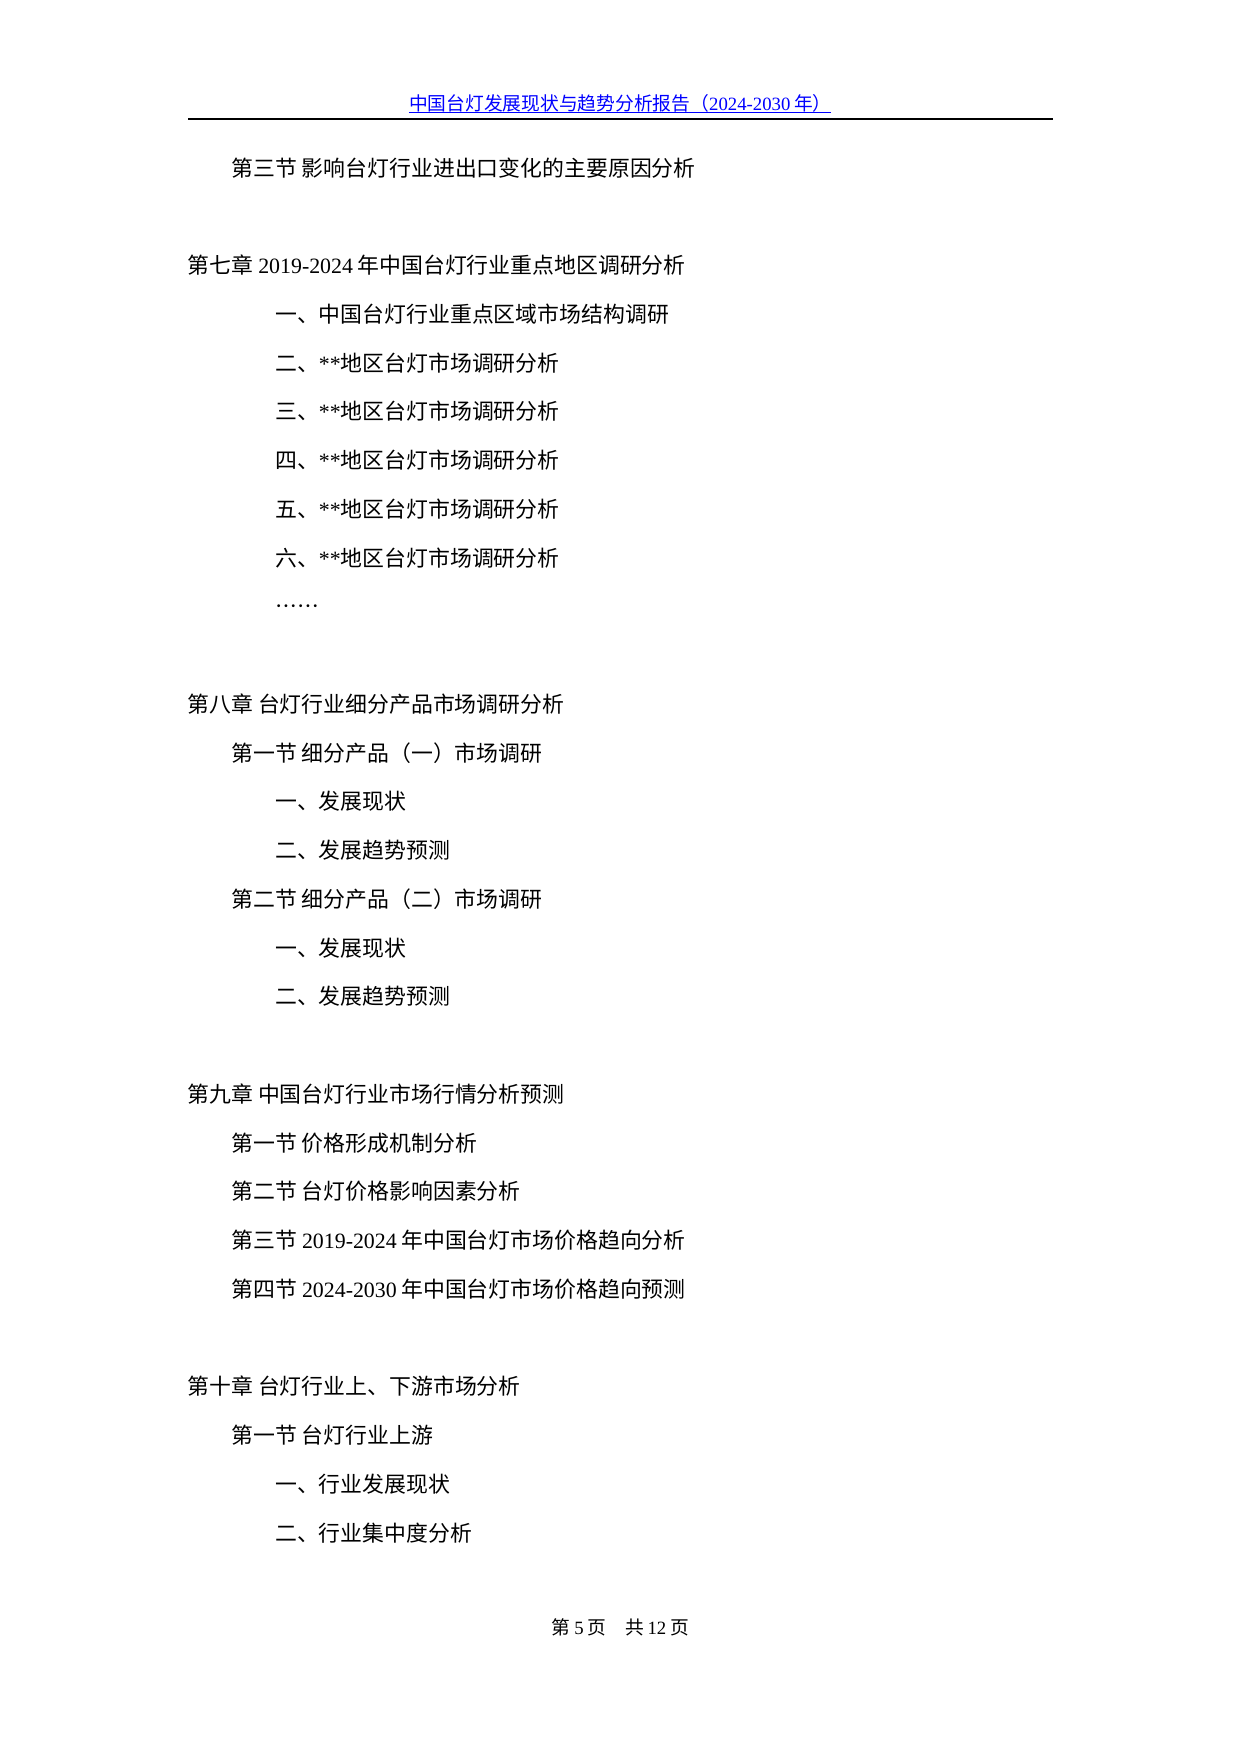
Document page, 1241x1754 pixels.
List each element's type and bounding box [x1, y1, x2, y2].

text [187, 150, 1053, 1548]
